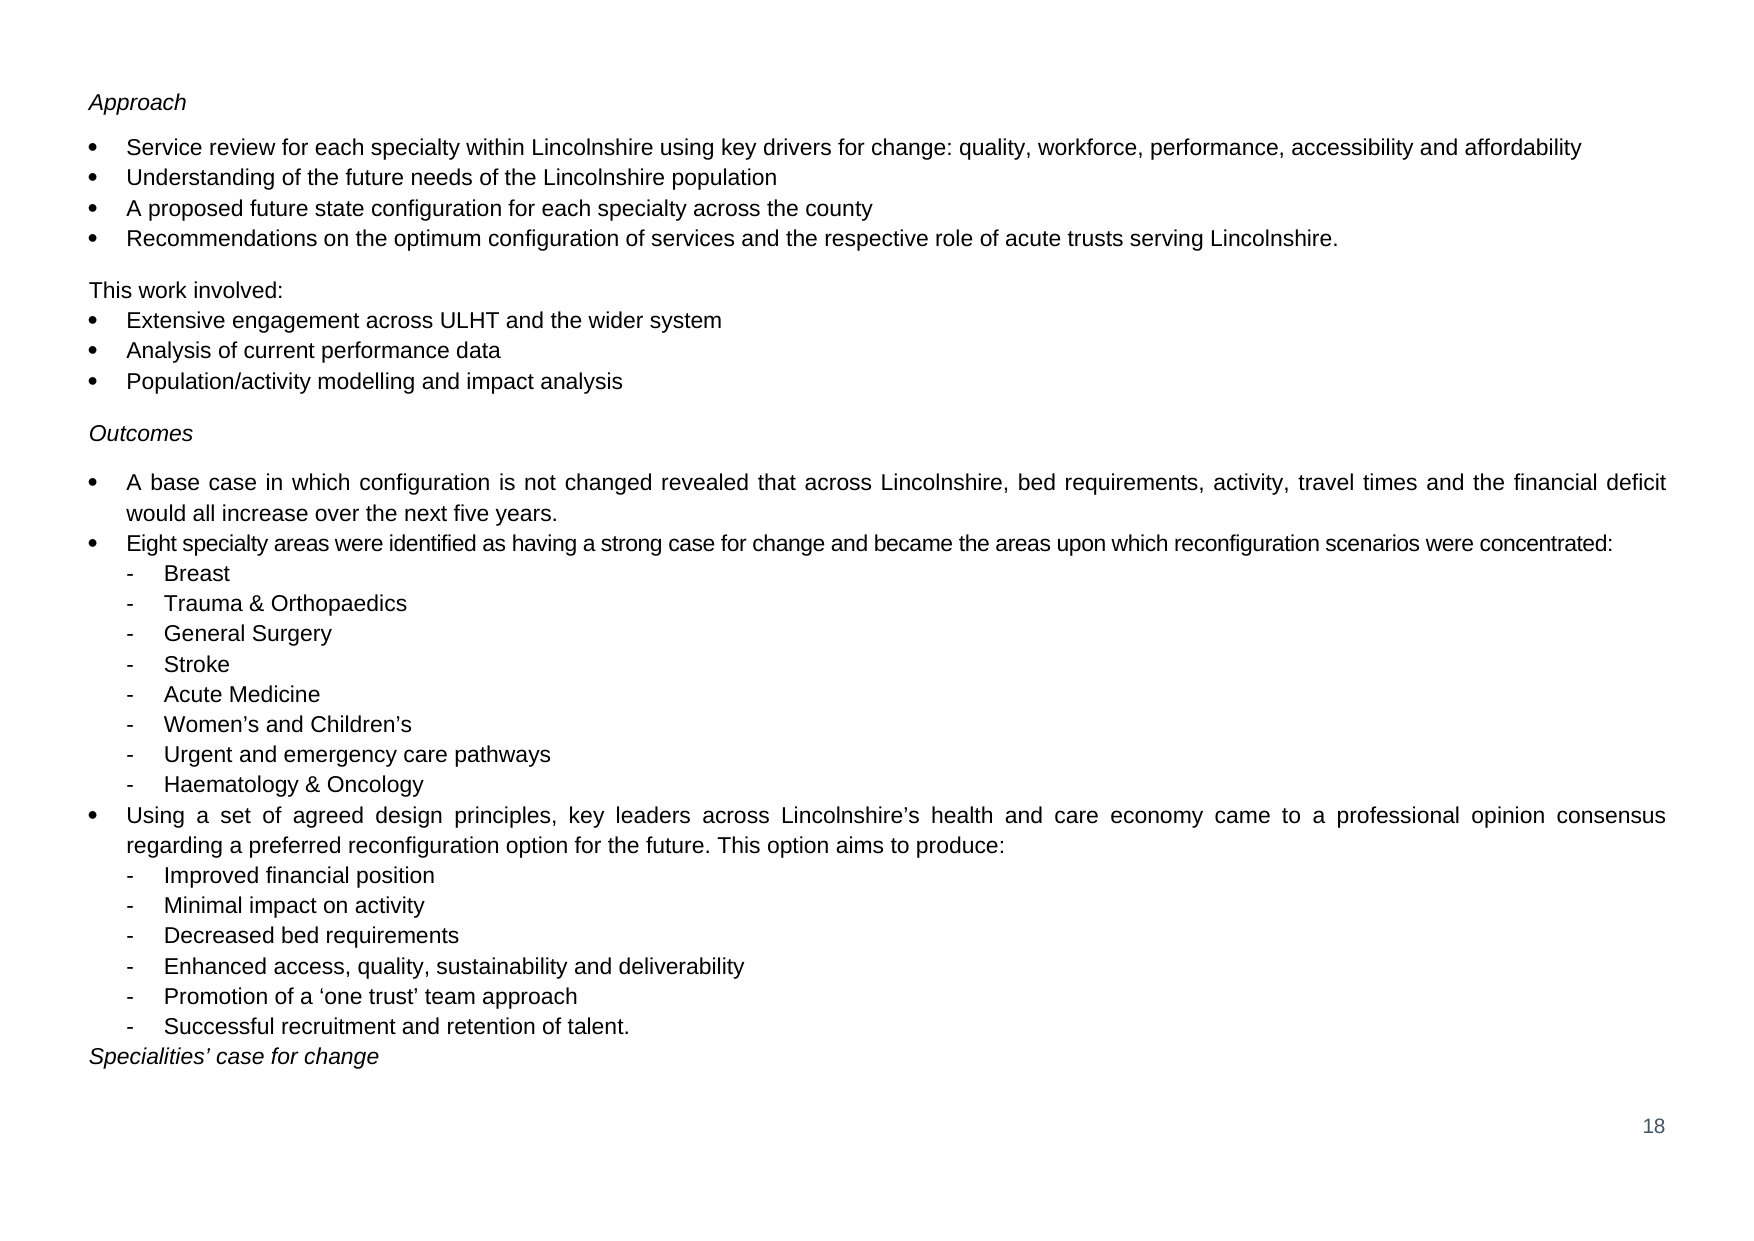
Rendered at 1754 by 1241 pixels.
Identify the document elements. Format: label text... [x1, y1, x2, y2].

list Stroke [126, 651, 1665, 677]
text Specialities’ case for change [89, 1043, 1665, 1069]
text Approach [89, 89, 1665, 115]
list Minimal impact on activity [126, 892, 1665, 918]
list Extensive engagement across ULHT and the wider system [89, 307, 1669, 333]
list Successful recruitment and retention of talent. [126, 1013, 1665, 1039]
list Women’s and Children’s [126, 711, 1665, 737]
list Urgent and emergency care pathways [126, 741, 1665, 767]
list Promotion of a ‘one trust’ team approach [126, 983, 1665, 1009]
list General Surgery [126, 620, 1665, 647]
list Using a set of agreed design principles, key leaders across Lincolnshire’s health and care economy came to a professional opinion consensus regarding a preferred reconfiguration option for the future. This option aims to produce: [89, 802, 1669, 858]
list A base case in which configuration is not changed revealed that across Lincolnshire, bed requirements, activity, travel times and the financial deficit would all increase over the next five years. [89, 469, 1669, 526]
list A proposed future state configuration for each specialty across the county [89, 194, 1669, 221]
list Service review for each specialty within Lincolnshire using key drivers for change: quality, workforce, performance, accessibility and affordability [89, 134, 1669, 161]
list Acute Medicine [126, 681, 1665, 707]
list Decreased bed requirements [126, 922, 1665, 949]
list Population/activity modelling and impact analysis [89, 368, 1669, 394]
text This work involved: [89, 277, 1665, 303]
list Recommendations on the optimum configuration of services and the respective role of acute trusts serving Lincolnshire. [89, 225, 1669, 251]
list Improved financial position [126, 862, 1665, 888]
list Enhanced access, quality, sustainability and deliverability [126, 953, 1665, 979]
list Haematology & Oncology [126, 771, 1665, 798]
list Eight specialty areas were identified as having a strong case for change and became the areas upon which reconfiguration scenarios were concentrated: [89, 530, 1669, 556]
list Analysis of current performance data [89, 337, 1669, 364]
list Understanding of the future needs of the Lincolnshire population [89, 164, 1669, 191]
list Trauma & Orthopaedics [126, 590, 1665, 616]
text Outcomes [89, 420, 1665, 446]
list Breast [126, 560, 1665, 586]
